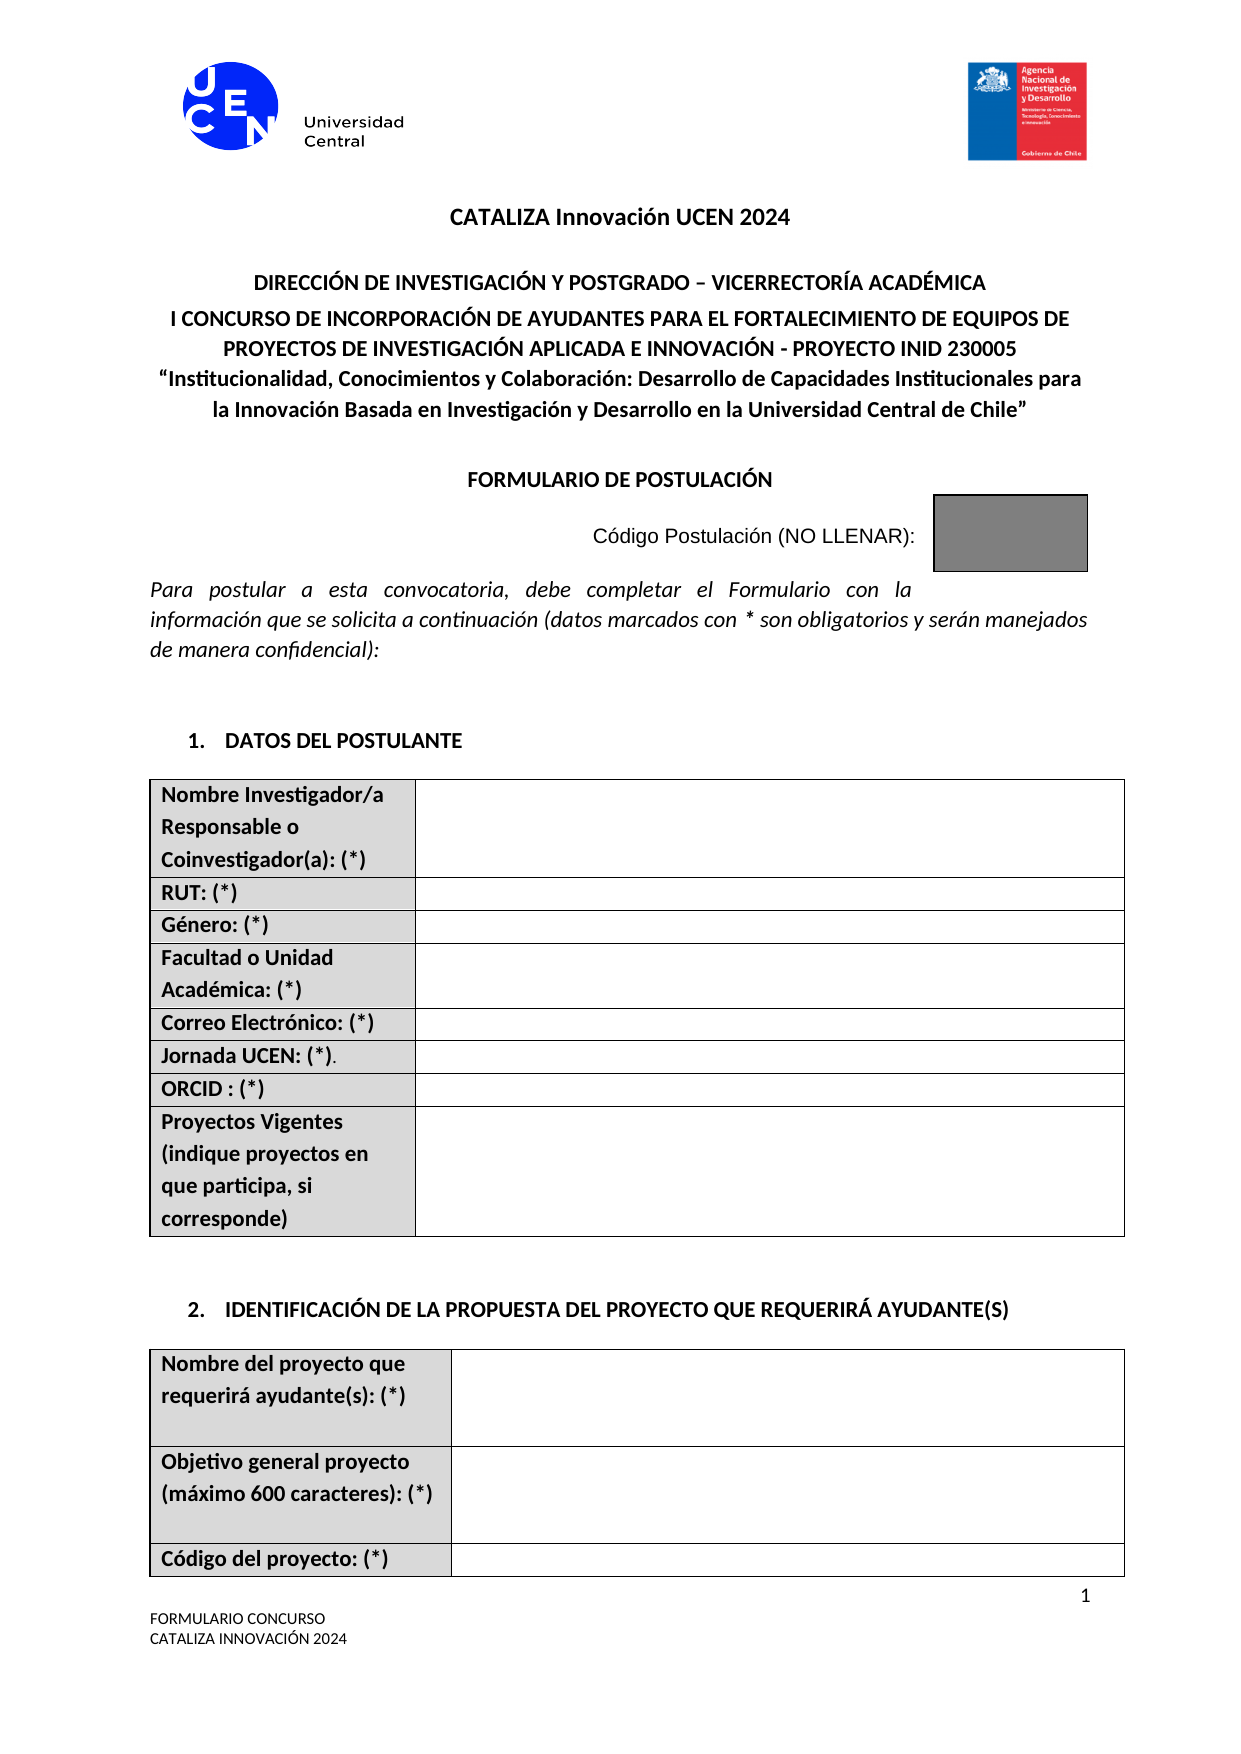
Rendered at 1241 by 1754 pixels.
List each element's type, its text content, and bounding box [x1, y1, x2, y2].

table_cell [416, 1107, 1124, 1236]
table_cell [416, 1074, 1124, 1106]
text FORMULARIO DE POSTULACIÓN [150, 466, 1090, 493]
table_cell Facultad o Unidad Académica: (*) [151, 944, 415, 1007]
table_header [452, 1350, 1124, 1446]
table_cell [416, 878, 1124, 909]
text CATALIZA Innovación UCEN 2024 [150, 201, 1090, 231]
table_cell [452, 1544, 1124, 1576]
table_cell Correo Electrónico: (*) [151, 1009, 415, 1040]
table_header [416, 780, 1124, 877]
table_cell Objetivo general proyecto (máximo 600 caracteres): (*) [151, 1447, 451, 1543]
table_cell RUT: (*) [151, 878, 415, 909]
table_cell Jornada UCEN: (*). [151, 1041, 415, 1073]
table_cell [452, 1447, 1124, 1543]
list DATOS DEL POSTULANTE [187, 726, 1090, 754]
table_cell Código del proyecto: (*) [151, 1544, 451, 1576]
text Código Postulación (NO LLENAR): [150, 524, 933, 548]
table_cell [416, 1009, 1124, 1040]
table_header Nombre del proyecto que requerirá ayudante(s): (*) [151, 1350, 451, 1446]
table_cell Género: (*) [151, 911, 415, 942]
table_cell [416, 944, 1124, 1007]
text I CONCURSO DE INCORPORACIÓN DE AYUDANTES PARA EL FORTALECIMIENTO DE EQUIPOS DE PROYECTOS DE INVESTIGACIÓN APLICADA E INNOVACIÓN - PROYECTO INID 230005 “Institucionalidad, Conocimientos y Colaboración: Desarrollo de Capacidades Institucionales para la Innovación Basada en Investigación y Desarrollo en la Universidad Central de Chile” [150, 304, 1090, 423]
table_header Nombre Investigador/a Responsable o Coinvestigador(a): (*) [151, 780, 415, 877]
text Para postular a esta convocatoria, debe completar el Formulario con la información que se solicita a continuación (datos marcados con * son obligatorios y serán manejados de manera confidencial): [150, 575, 1090, 664]
table_cell [416, 1041, 1124, 1073]
table_cell ORCID : (*) [151, 1074, 415, 1106]
list IDENTIFICACIÓN DE LA PROPUESTA DEL PROYECTO QUE REQUERIRÁ AYUDANTE(S) [187, 1295, 1090, 1323]
picture [960, 53, 1092, 166]
text DIRECCIÓN DE INVESTIGACIÓN Y POSTGRADO – VICERRECTORÍA ACADÉMICA [150, 268, 1090, 296]
picture [172, 53, 414, 159]
table_cell [416, 911, 1124, 942]
table_cell Proyectos Vigentes (indique proyectos en que participa, si corresponde) [151, 1107, 415, 1236]
